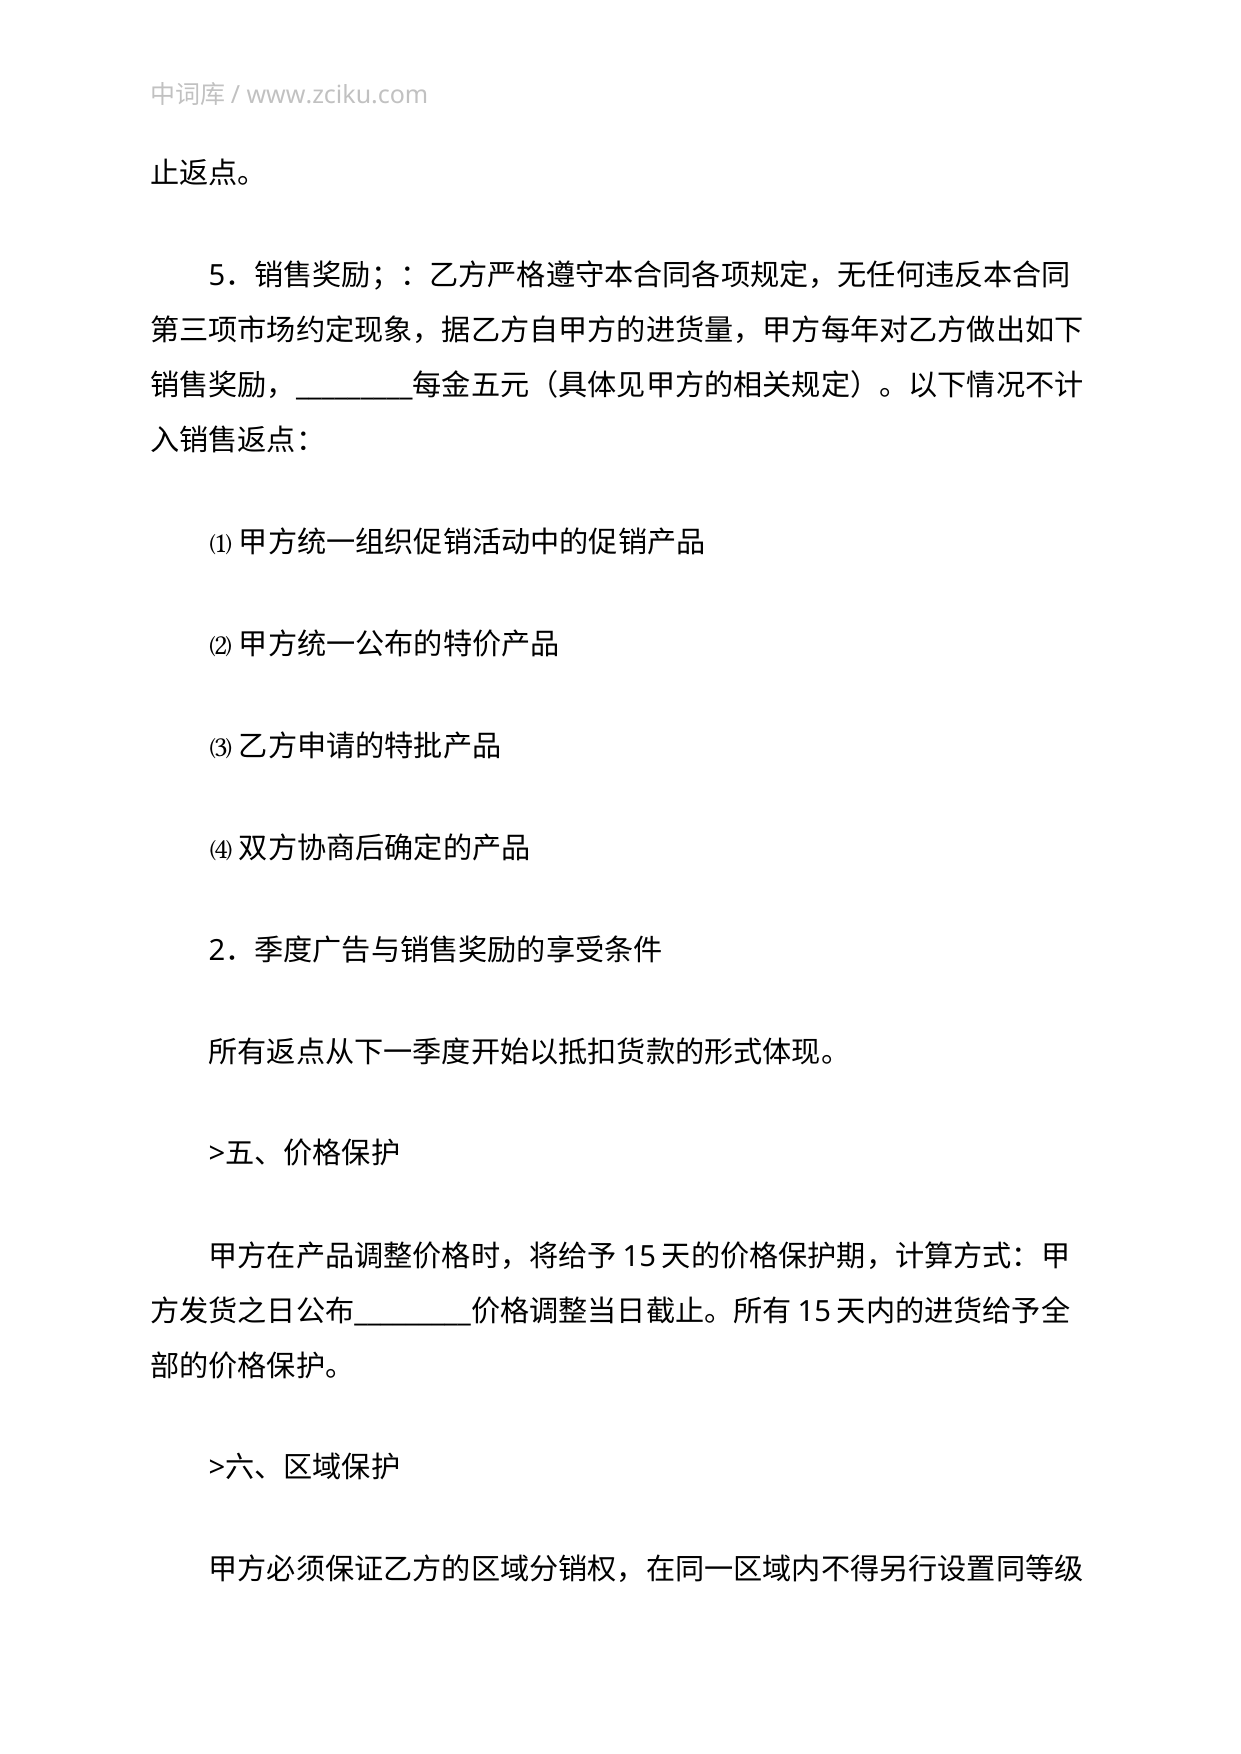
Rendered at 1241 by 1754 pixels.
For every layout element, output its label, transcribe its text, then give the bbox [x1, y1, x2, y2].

text ⑴甲方统一组织促销活动中的促销产品 [150, 518, 1090, 561]
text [150, 1546, 1090, 1588]
text 甲方在产品调整价格时，将给予15天的价格保护期，计算方式：甲方发货之日公布_________价格调整当日截止。所有15天内的进货给予全部的价格保护。 [150, 1232, 1090, 1384]
text 2．季度广告与销售奖励的享受条件 [150, 926, 1090, 969]
text ⑷双方协商后确定的产品 [150, 824, 1090, 867]
text ⑶乙方申请的特批产品 [150, 722, 1090, 765]
text ⑵甲方统一公布的特价产品 [150, 620, 1090, 663]
text >五、价格保护 [150, 1130, 1090, 1172]
text 所有返点从下一季度开始以抵扣货款的形式体现。 [150, 1028, 1090, 1071]
text 5．销售奖励；：乙方严格遵守本合同各项规定，无任何违反本合同第三项市场约定现象，据乙方自甲方的进货量，甲方每年对乙方做出如下销售奖励，_________每金五元（具体见甲方的相关规定）。以下情况不计入销售返点： [150, 252, 1090, 459]
text >六、区域保护 [150, 1444, 1090, 1486]
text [150, 150, 1090, 192]
